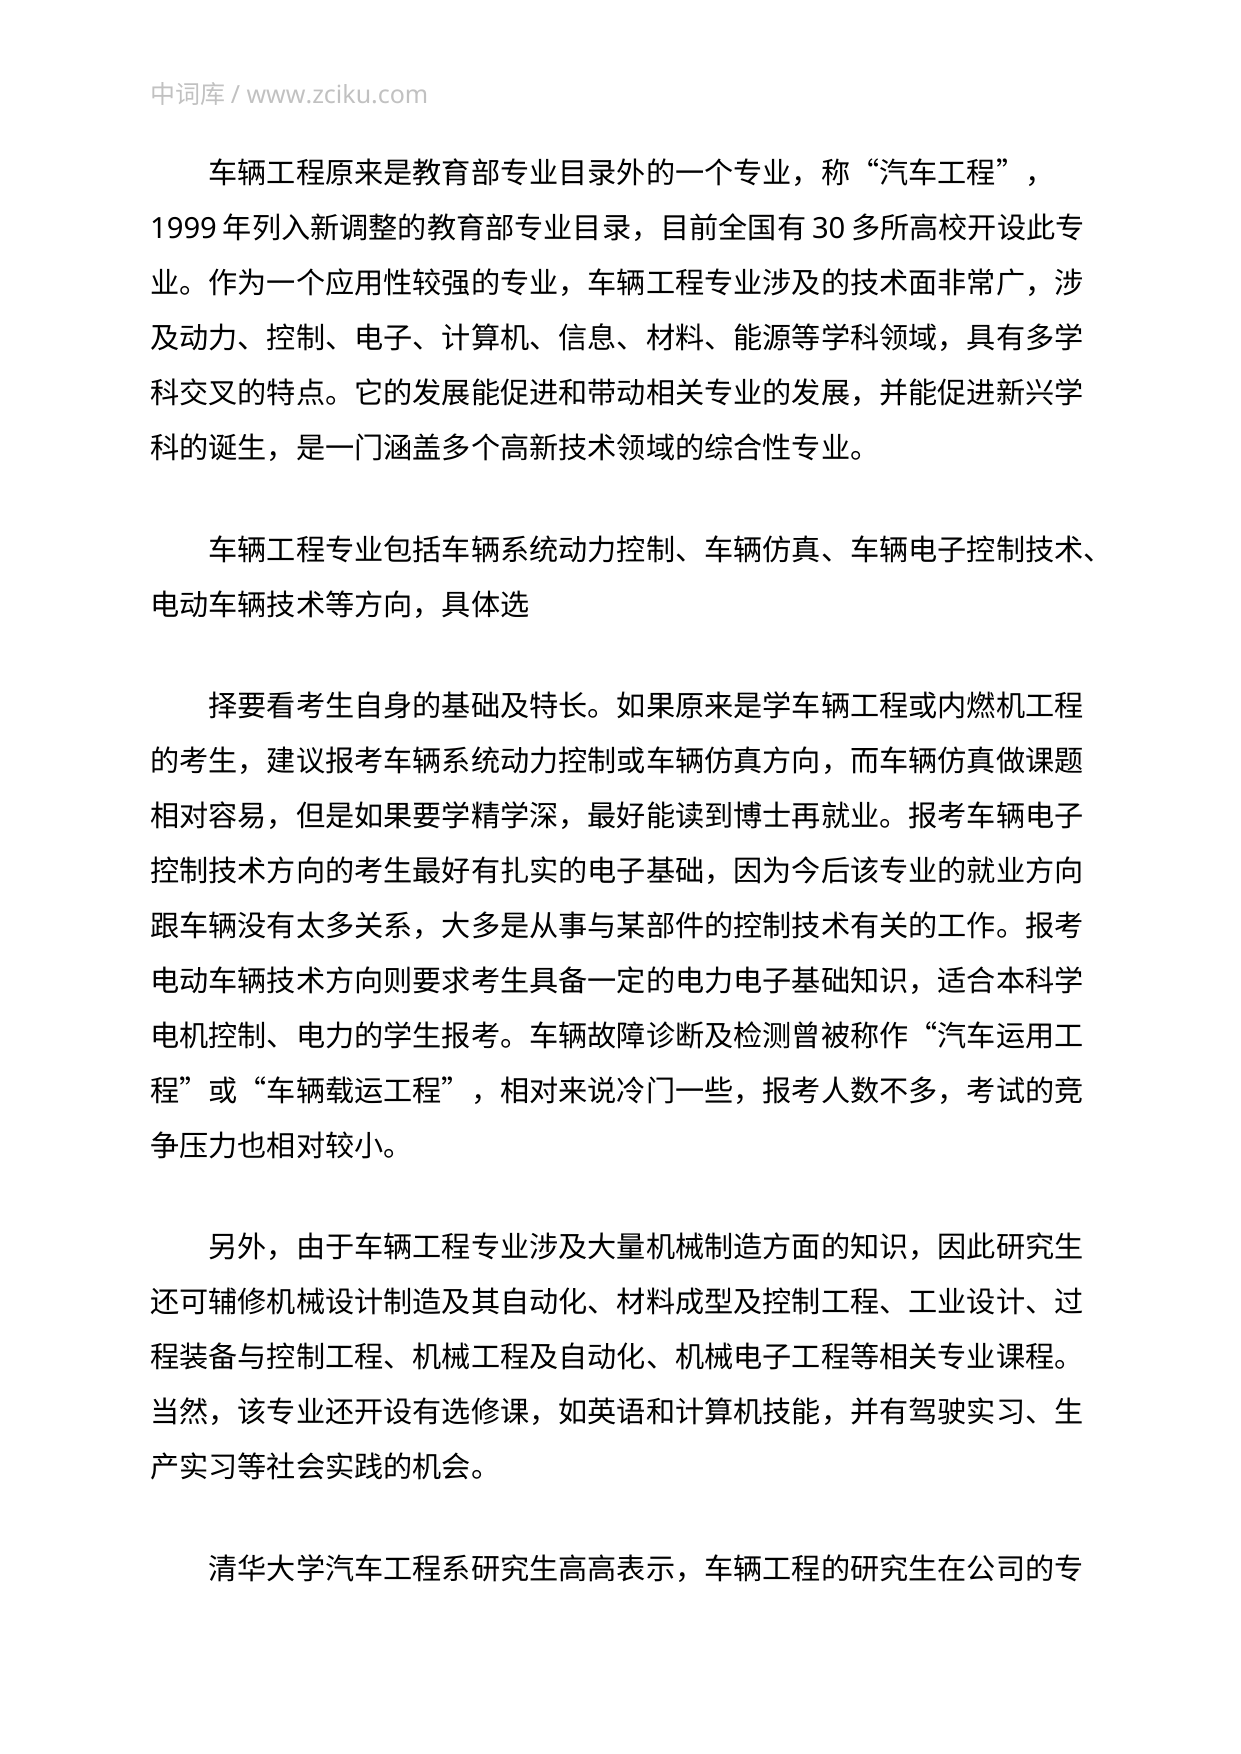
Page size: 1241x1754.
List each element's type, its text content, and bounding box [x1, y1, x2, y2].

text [150, 1545, 1090, 1588]
text 车辆工程原来是教育部专业目录外的一个专业，称“汽车工程”，1999年列入新调整的教育部专业目录，目前全国有30多所高校开设此专业。作为一个应用性较强的专业，车辆工程专业涉及的技术面非常广，涉及动力、控制、电子、计算机、信息、材料、能源等学科领域，具有多学科交叉的特点。它的发展能促进和带动相关专业的发展，并能促进新兴学科的诞生，是一门涵盖多个高新技术领域的综合性专业。 [150, 150, 1090, 467]
text 另外，由于车辆工程专业涉及大量机械制造方面的知识，因此研究生还可辅修机械设计制造及其自动化、材料成型及控制工程、工业设计、过程装备与控制工程、机械工程及自动化、机械电子工程等相关专业课程。当然，该专业还开设有选修课，如英语和计算机技能，并有驾驶实习、生产实习等社会实践的机会。 [150, 1224, 1090, 1486]
text 择要看考生自身的基础及特长。如果原来是学车辆工程或内燃机工程的考生，建议报考车辆系统动力控制或车辆仿真方向，而车辆仿真做课题相对容易，但是如果要学精学深，最好能读到博士再就业。报考车辆电子控制技术方向的考生最好有扎实的电子基础，因为今后该专业的就业方向跟车辆没有太多关系，大多是从事与某部件的控制技术有关的工作。报考电动车辆技术方向则要求考生具备一定的电力电子基础知识，适合本科学电机控制、电力的学生报考。车辆故障诊断及检测曾被称作“汽车运用工程”或“车辆载运工程”，相对来说冷门一些，报考人数不多，考试的竞争压力也相对较小。 [150, 683, 1090, 1164]
text 车辆工程专业包括车辆系统动力控制、车辆仿真、车辆电子控制技术、电动车辆技术等方向，具体选 [150, 526, 1090, 623]
